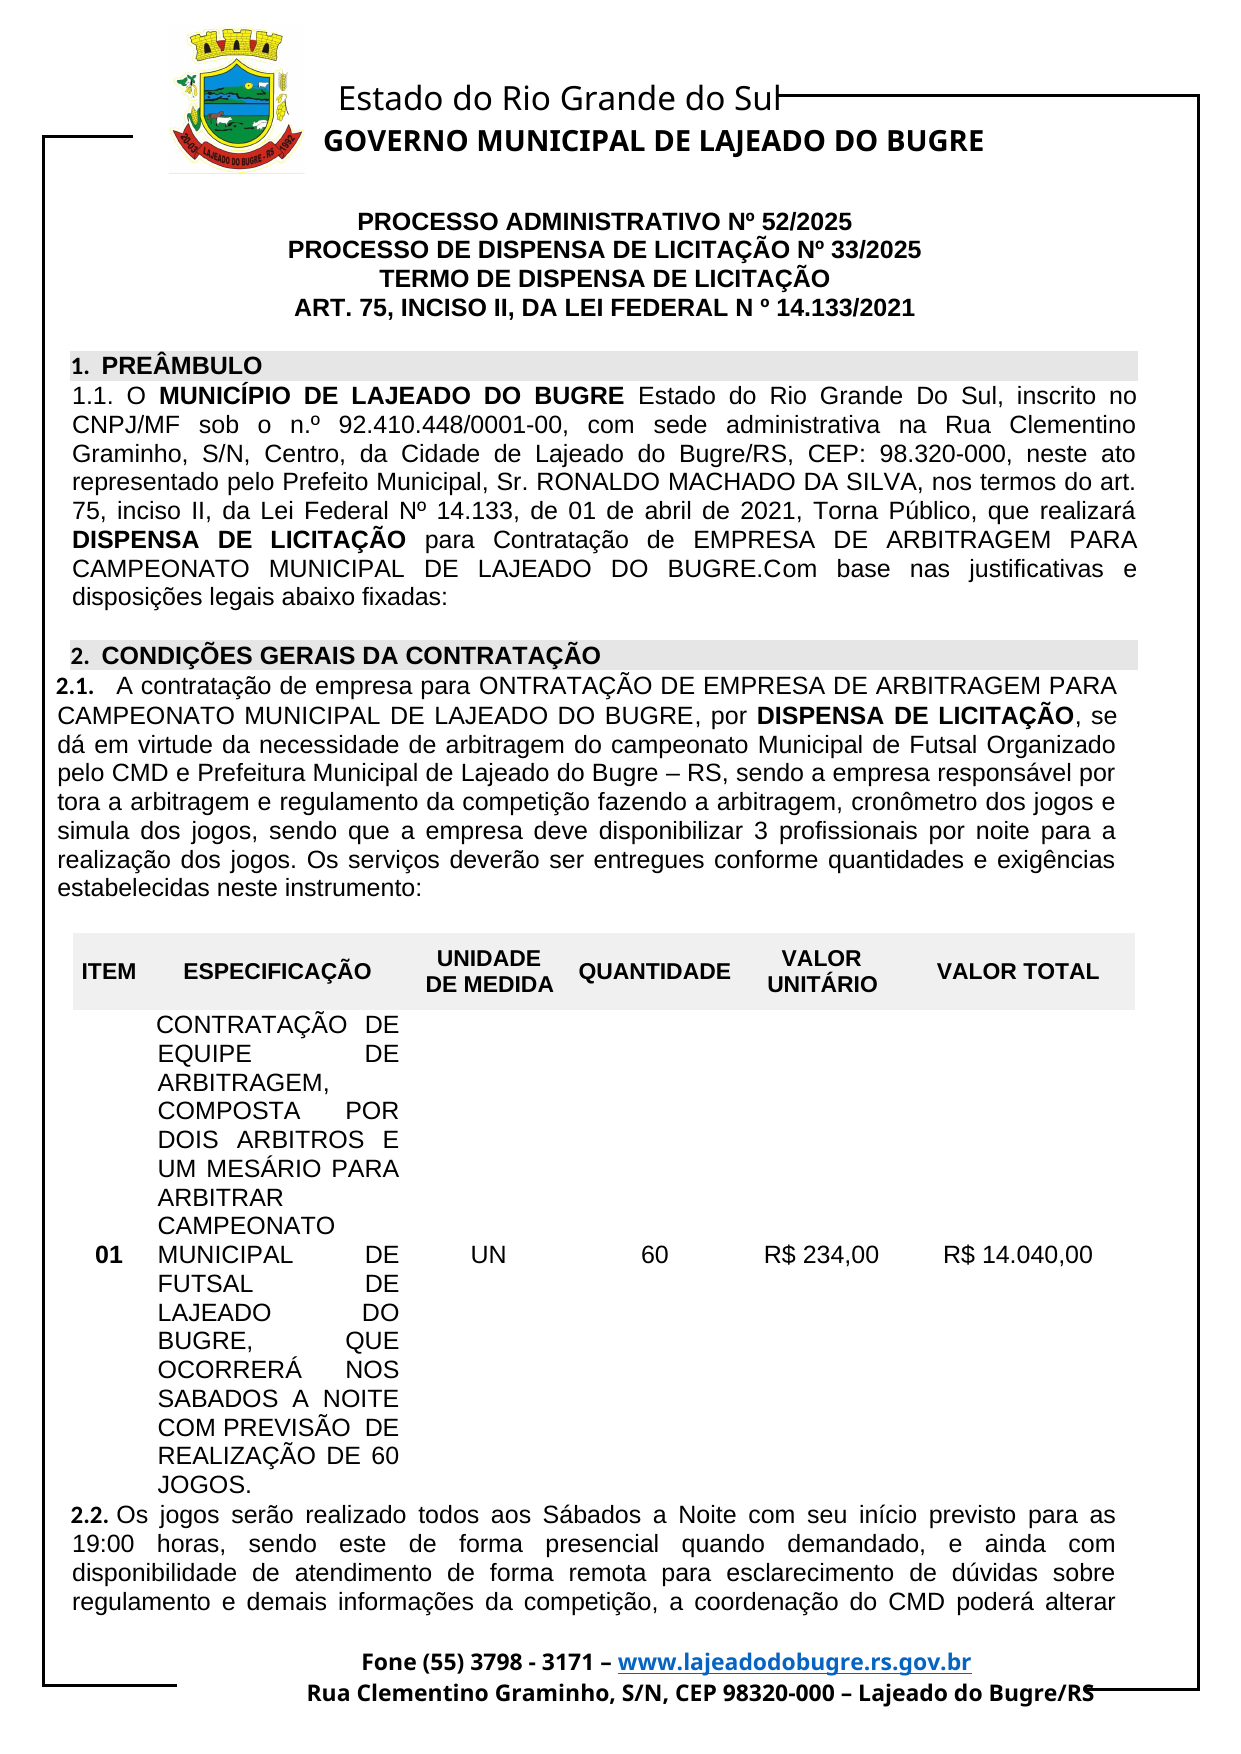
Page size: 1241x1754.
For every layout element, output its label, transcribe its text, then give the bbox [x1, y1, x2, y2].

text ART. 75, INCISO II, DA LEI FEDERAL N º 14.133/2021 [72, 293, 1138, 322]
table_cell UN [410, 1010, 569, 1499]
text PROCESSO ADMINISTRATIVO Nº 52/2025 [72, 207, 1138, 236]
list A contratação de empresa para ONTRATAÇÃO DE EMPRESA DE ARBITRAGEM PARA CAMPEONATO MUNICIPAL DE LAJEADO DO BUGRE, por DISPENSA DE LICITAÇÃO, se dá em virtude da necessidade de arbitragem do campeonato Municipal de Futsal Organizado pelo CMD e Prefeitura Municipal de Lajeado do Bugre – RS, sendo a empresa responsável por tora a arbitragem e regulamento da competição fazendo a arbitragem, cronômetro dos jogos e simula dos jogos, sendo que a empresa deve disponibilizar 3 profissionais por noite para a realização dos jogos. Os serviços deverão ser entregues conforme quantidades e exigências estabelecidas neste instrumento: [56, 670, 1117, 902]
table_cell CONTRATAÇÃO DE EQUIPE DE ARBITRAGEM, COMPOSTA POR DOIS ARBITROS E UM MESÁRIO PARA ARBITRAR CAMPEONATO MUNICIPAL DE FUTSAL DE LAJEADO DO BUGRE, QUE OCORRERÁ NOS SABADOS A NOITE COM PREVISÃO DE REALIZAÇÃO DE 60 JOGOS. [147, 1010, 410, 1499]
table_header ITEM [73, 933, 147, 1010]
table_cell 01 [73, 1010, 147, 1499]
text 1.1. O MUNICÍPIO DE LAJEADO DO BUGRE Estado do Rio Grande Do Sul, inscrito no CNPJ/MF sob o n.º 92.410.448/0001-00, com sede administrativa na Rua Clementino Graminho, S/N, Centro, da Cidade de Lajeado do Bugre/RS, CEP: 98.320-000, neste ato representado pelo Prefeito Municipal, Sr. RONALDO MACHADO DA SILVA, nos termos do art. 75, inciso II, da Lei Federal Nº 14.133, de 01 de abril de 2021, Torna Público, que realizará DISPENSA DE LICITAÇÃO para Contratação de EMPRESA DE ARBITRAGEM PARA CAMPEONATO MUNICIPAL DE LAJEADO DO BUGRE.Com base nas justificativas e disposições legais abaixo fixadas: [72, 381, 1138, 611]
list CONDIÇÕES GERAIS DA CONTRATAÇÃO [70, 640, 1138, 670]
table_header VALOR UNITÁRIO [742, 933, 903, 1010]
table_header VALOR TOTAL [903, 933, 1135, 1010]
table_cell 60 [569, 1010, 742, 1499]
table_cell R$ 14.040,00 [903, 1010, 1135, 1499]
table_header UNIDADE DE MEDIDA [410, 933, 569, 1010]
table_header ESPECIFICAÇÃO [147, 933, 410, 1010]
table_header QUANTIDADE [569, 933, 742, 1010]
text TERMO DE DISPENSA DE LICITAÇÃO [72, 264, 1138, 293]
table_cell R$ 234,00 [742, 1010, 903, 1499]
list PREÂMBULO [70, 351, 1138, 381]
text PROCESSO DE DISPENSA DE LICITAÇÃO Nº 33/2025 [72, 236, 1138, 264]
picture [168, 25, 306, 174]
